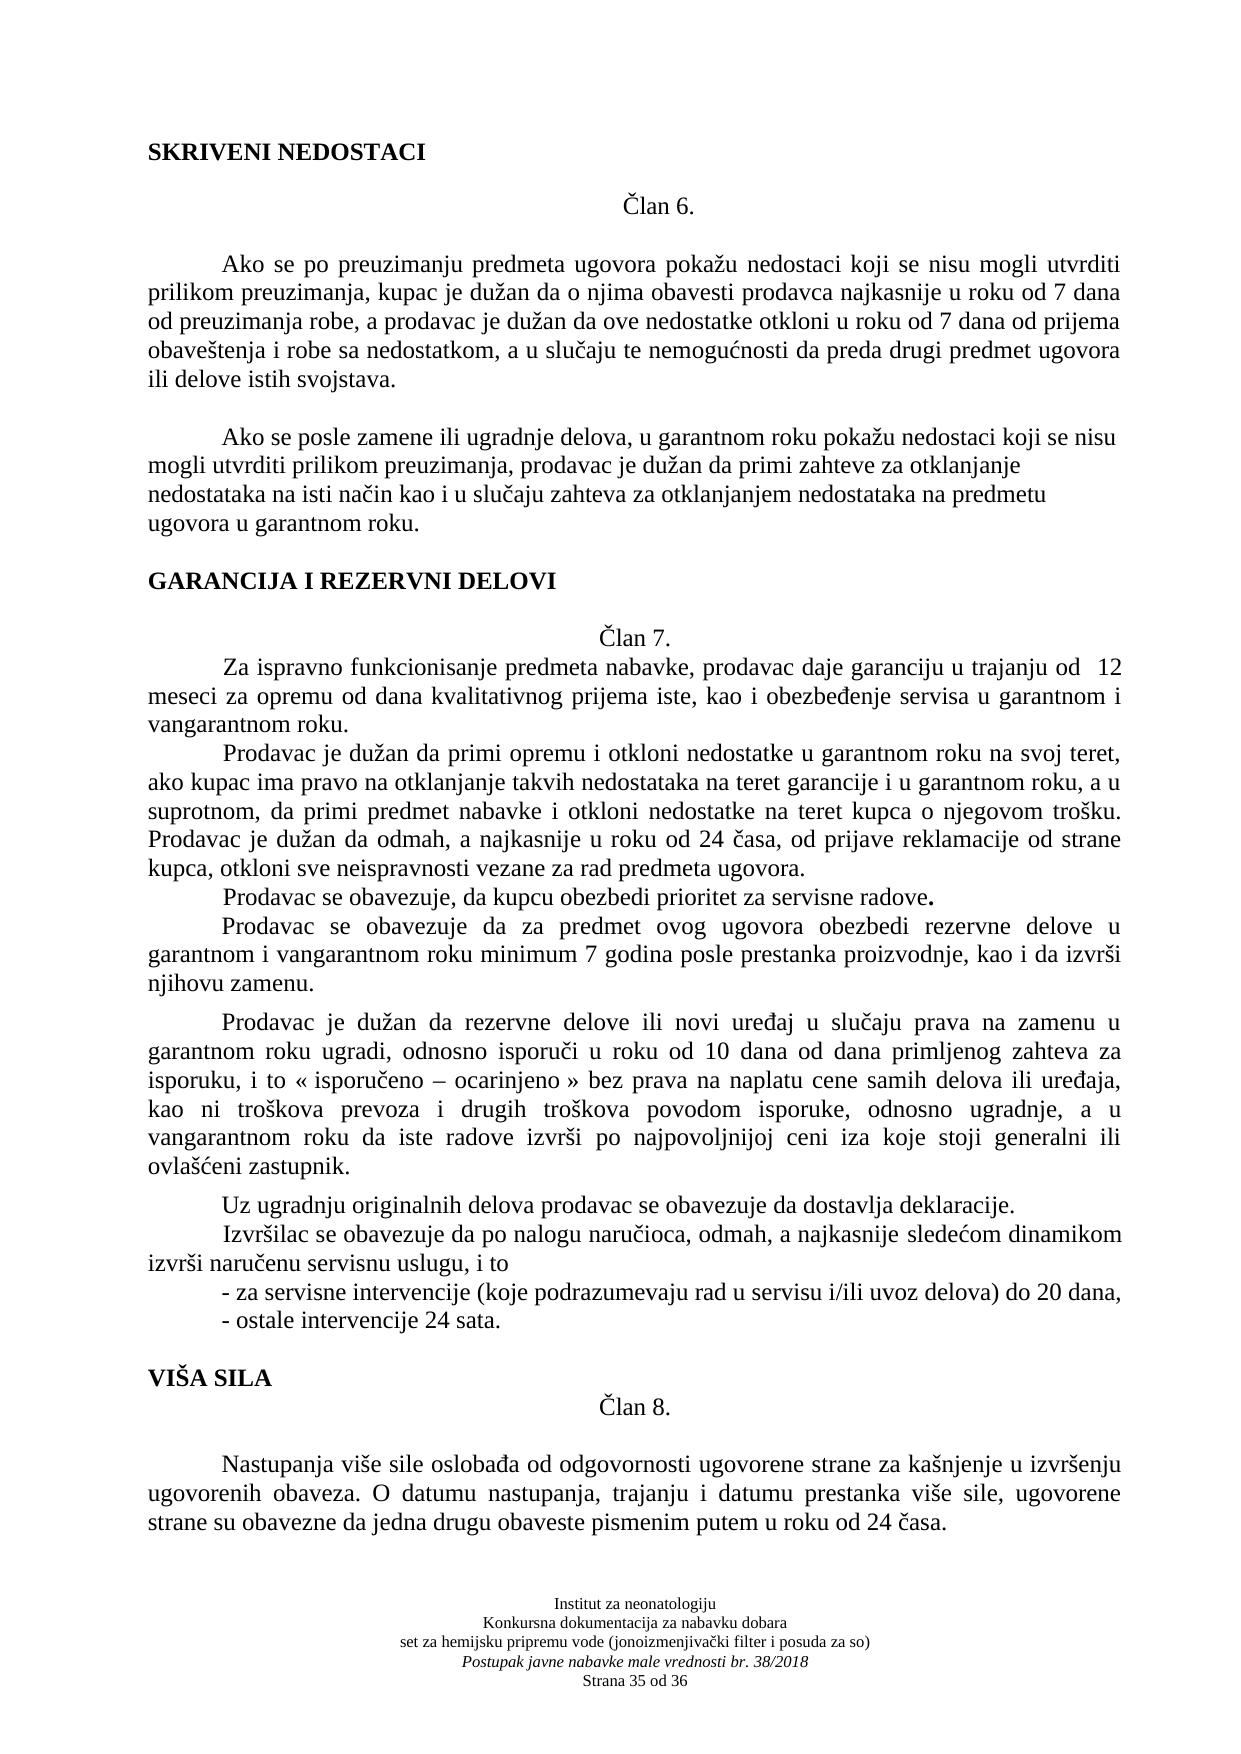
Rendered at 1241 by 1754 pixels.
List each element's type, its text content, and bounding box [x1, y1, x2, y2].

text Član 8. [148, 1392, 1122, 1420]
text - za servisne intervencije (koje podrazumevaju rad u servisu i/ili uvoz delova) do 20 dana, [148, 1277, 1122, 1305]
text Ako se posle zamene ili ugradnje delova, u garantnom roku pokažu nedostaci koji se nisu mogli utvrditi prilikom preuzimanja, prodavac je dužan da primi zahteve za otklanjanje nedostataka na isti način kao i u slučaju zahteva za otklanjanjem nedostataka na predmetu ugovora u garantnom roku. [148, 422, 1122, 537]
text Za ispravno funkcionisanje predmeta nabavke, prodavac daje garanciju u trajanju od 12 meseci za opremu od dana kvalitativnog prijema iste, kao i obezbeđenje servisa u garantnom i vangarantnom roku. [148, 652, 1122, 738]
text Prodavac je dužan da rezervne delove ili novi uređaj u slučaju prava na zamenu u garantnom roku ugradi, odnosno isporuči u roku od 10 dana od dana primljenog zahteva za isporuku, i to « isporučeno – ocarinjeno » bez prava na naplatu cene samih delova ili uređaja, kao ni troškova prevoza i drugih troškova povodom isporuke, odnosno ugradnje, a u vangarantnom roku da iste radove izvrši po najpovoljnijoj ceni iza koje stoji generalni ili ovlašćeni zastupnik. [148, 1007, 1122, 1180]
text GARANCIJA I REZERVNI DELOVI [148, 566, 1122, 594]
text Prodavac je dužan da primi opremu i otkloni nedostatke u garantnom roku na svoj teret, ako kupac ima pravo na otklanjanje takvih nedostataka na teret garancije i u garantnom roku, a u suprotnom, da primi predmet nabavke i otkloni nedostatke na teret kupca o njegovom trošku. Prodavac je dužan da odmah, a najkasnije u roku od 24 časa, od prijave reklamacije od strane kupca, otkloni sve neispravnosti vezane za rad predmeta ugovora. [148, 738, 1122, 882]
text VIŠA SILA [148, 1363, 1122, 1392]
text Prodavac se obavezuje, da kupcu obezbedi prioritet za servisne radove. [148, 882, 1122, 911]
text Član 6. [598, 191, 1122, 219]
text Uz ugradnju originalnih delova prodavac se obavezuje da dostavlja deklaracije. [148, 1190, 1122, 1219]
text Prodavac se obavezuje da za predmet ovog ugovora obezbedi rezervne delove u garantnom i vangarantnom roku minimum 7 godina posle prestanka proizvodnje, kao i da izvrši njihovu zamenu. [148, 911, 1122, 997]
text - ostale intervencije 24 sata. [148, 1305, 1122, 1334]
text Nastupanja više sile oslobađa od odgovornosti ugovorene strane za kašnjenje u izvršenju ugovorenih obaveza. O datumu nastupanja, trajanju i datumu prestanka više sile, ugovorene strane su obavezne da jedna drugu obaveste pismenim putem u roku od 24 časa. [148, 1449, 1122, 1535]
text Ako se po preuzimanju predmeta ugovora pokažu nedostaci koji se nisu mogli utvrditi prilikom preuzimanja, kupac je dužan da o njima obavesti prodavca najkasnije u roku od 7 dana od preuzimanja robe, a prodavac je dužan da ove nedostatke otkloni u roku od 7 dana od prijema obaveštenja i robe sa nedostatkom, a u slučaju te nemogućnosti da preda drugi predmet ugovora ili delove istih svojstava. [148, 249, 1122, 392]
text Izvršilac se obavezuje da po nalogu naručioca, odmah, a najkasnije sledećom dinamikom izvrši naručenu servisnu uslugu, i to [148, 1219, 1122, 1277]
text Član 7. [148, 623, 1122, 652]
text SKRIVENI NEDOSTACI [148, 137, 1122, 166]
